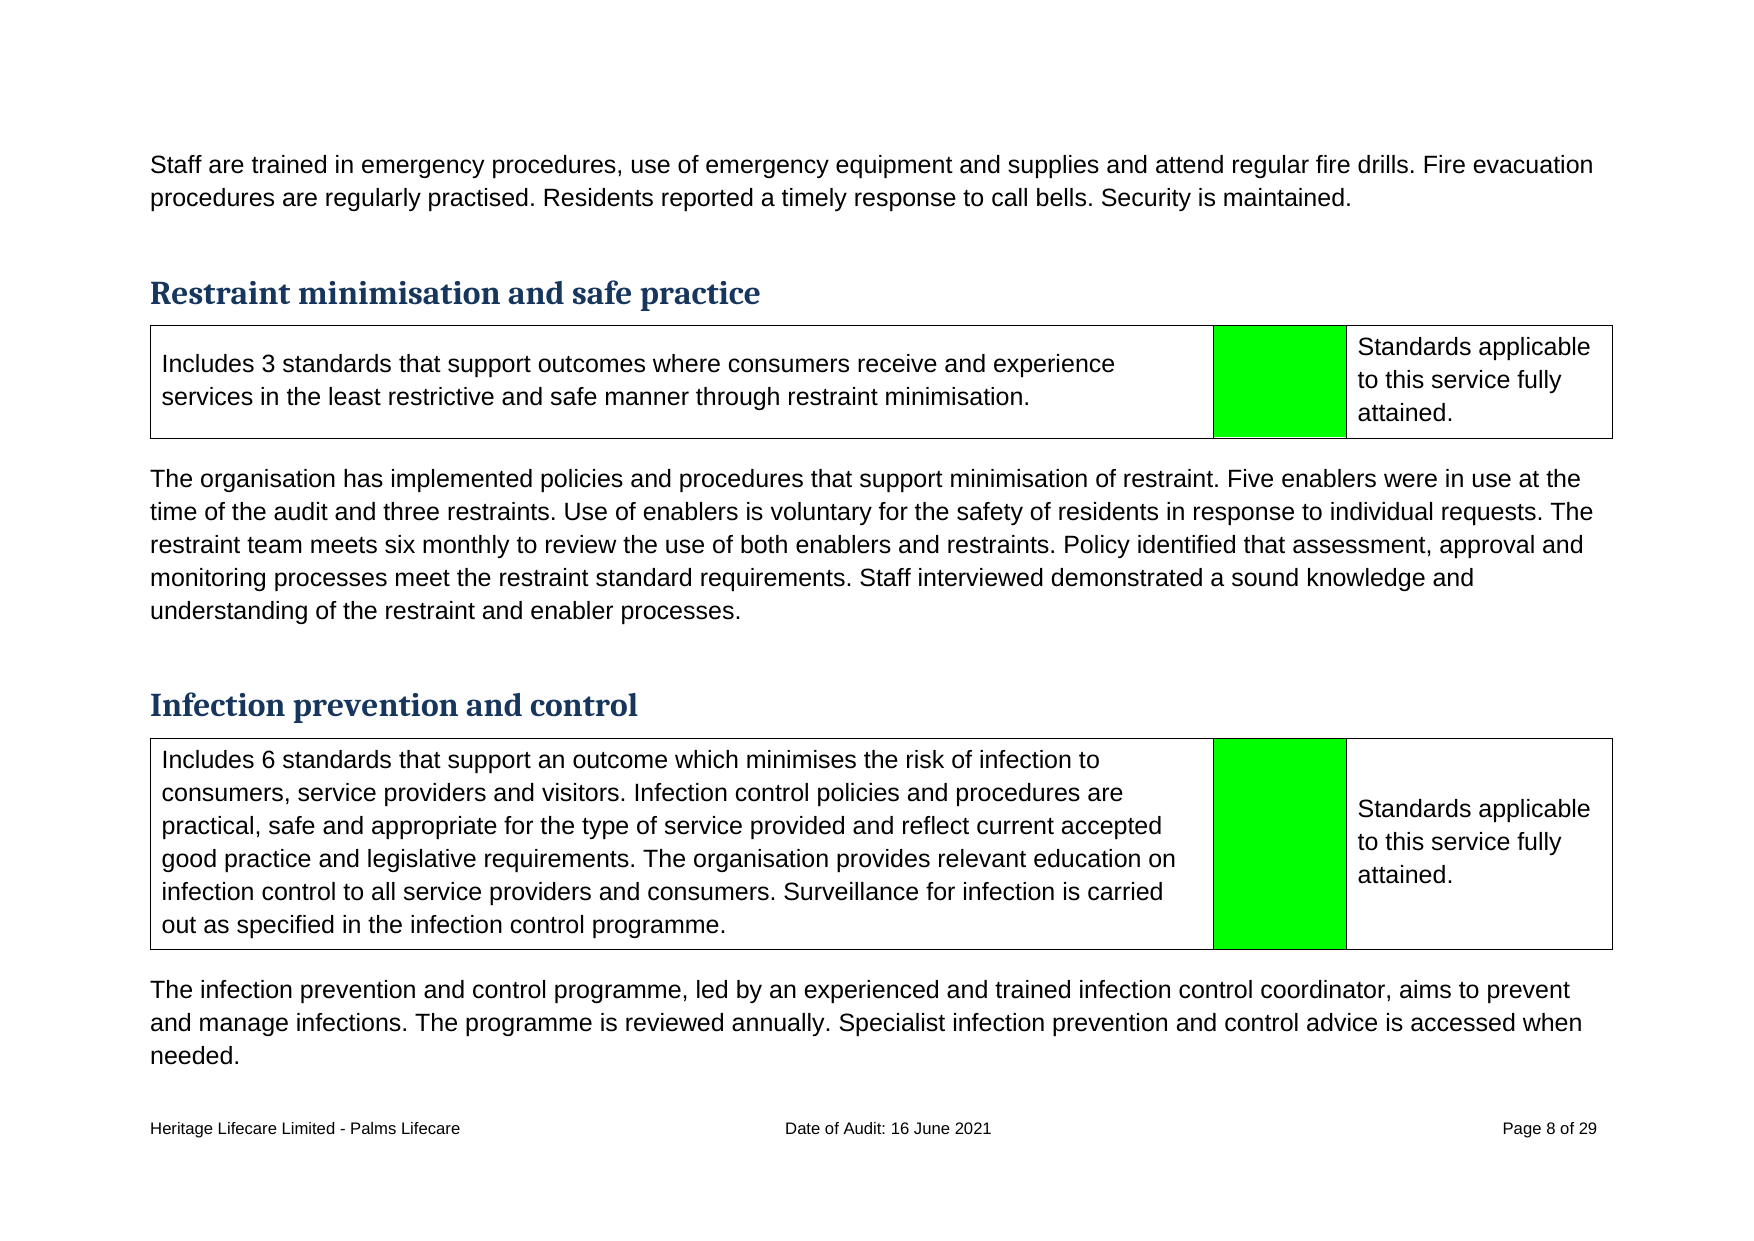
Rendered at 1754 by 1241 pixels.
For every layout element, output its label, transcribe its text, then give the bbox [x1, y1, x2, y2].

text The infection prevention and control programme, led by an experienced and trained infection control coordinator, aims to prevent and manage infections. The programme is reviewed annually. Specialist infection prevention and control advice is accessed when needed. [150, 975, 1604, 1070]
table_header [1214, 739, 1346, 949]
table_header Standards applicable to this service fully attained. [1347, 739, 1612, 949]
table_header Standards applicable to this service fully attained. [1347, 326, 1612, 437]
text The organisation has implemented policies and procedures that support minimisation of restraint. Five enablers were in use at the time of the audit and three restraints. Use of enablers is voluntary for the safety of residents in response to individual requests. The restraint team meets six monthly to review the use of both enablers and restraints. Policy identified that assessment, approval and monitoring processes meet the restraint standard requirements. Staff interviewed demonstrated a sound knowledge and understanding of the restraint and enabler processes. [150, 463, 1604, 624]
table_header [1214, 326, 1346, 437]
subtitle Restraint minimisation and safe practice [150, 274, 1604, 312]
text Staff are trained in emergency procedures, use of emergency equipment and supplies and attend regular fire drills. Fire evacuation procedures are regularly practised. Residents reported a timely response to call bells. Security is maintained. [150, 150, 1604, 212]
subtitle Infection prevention and control [150, 687, 1604, 725]
table_header Includes 3 standards that support outcomes where consumers receive and experience services in the least restrictive and safe manner through restraint minimisation. [151, 326, 1213, 437]
table_header Includes 6 standards that support an outcome which minimises the risk of infection to consumers, service providers and visitors. Infection control policies and procedures are practical, safe and appropriate for the type of service provided and reflect current accepted good practice and legislative requirements. The organisation provides relevant education on infection control to all service providers and consumers. Surveillance for infection is carried out as specified in the infection control programme. [151, 739, 1213, 949]
